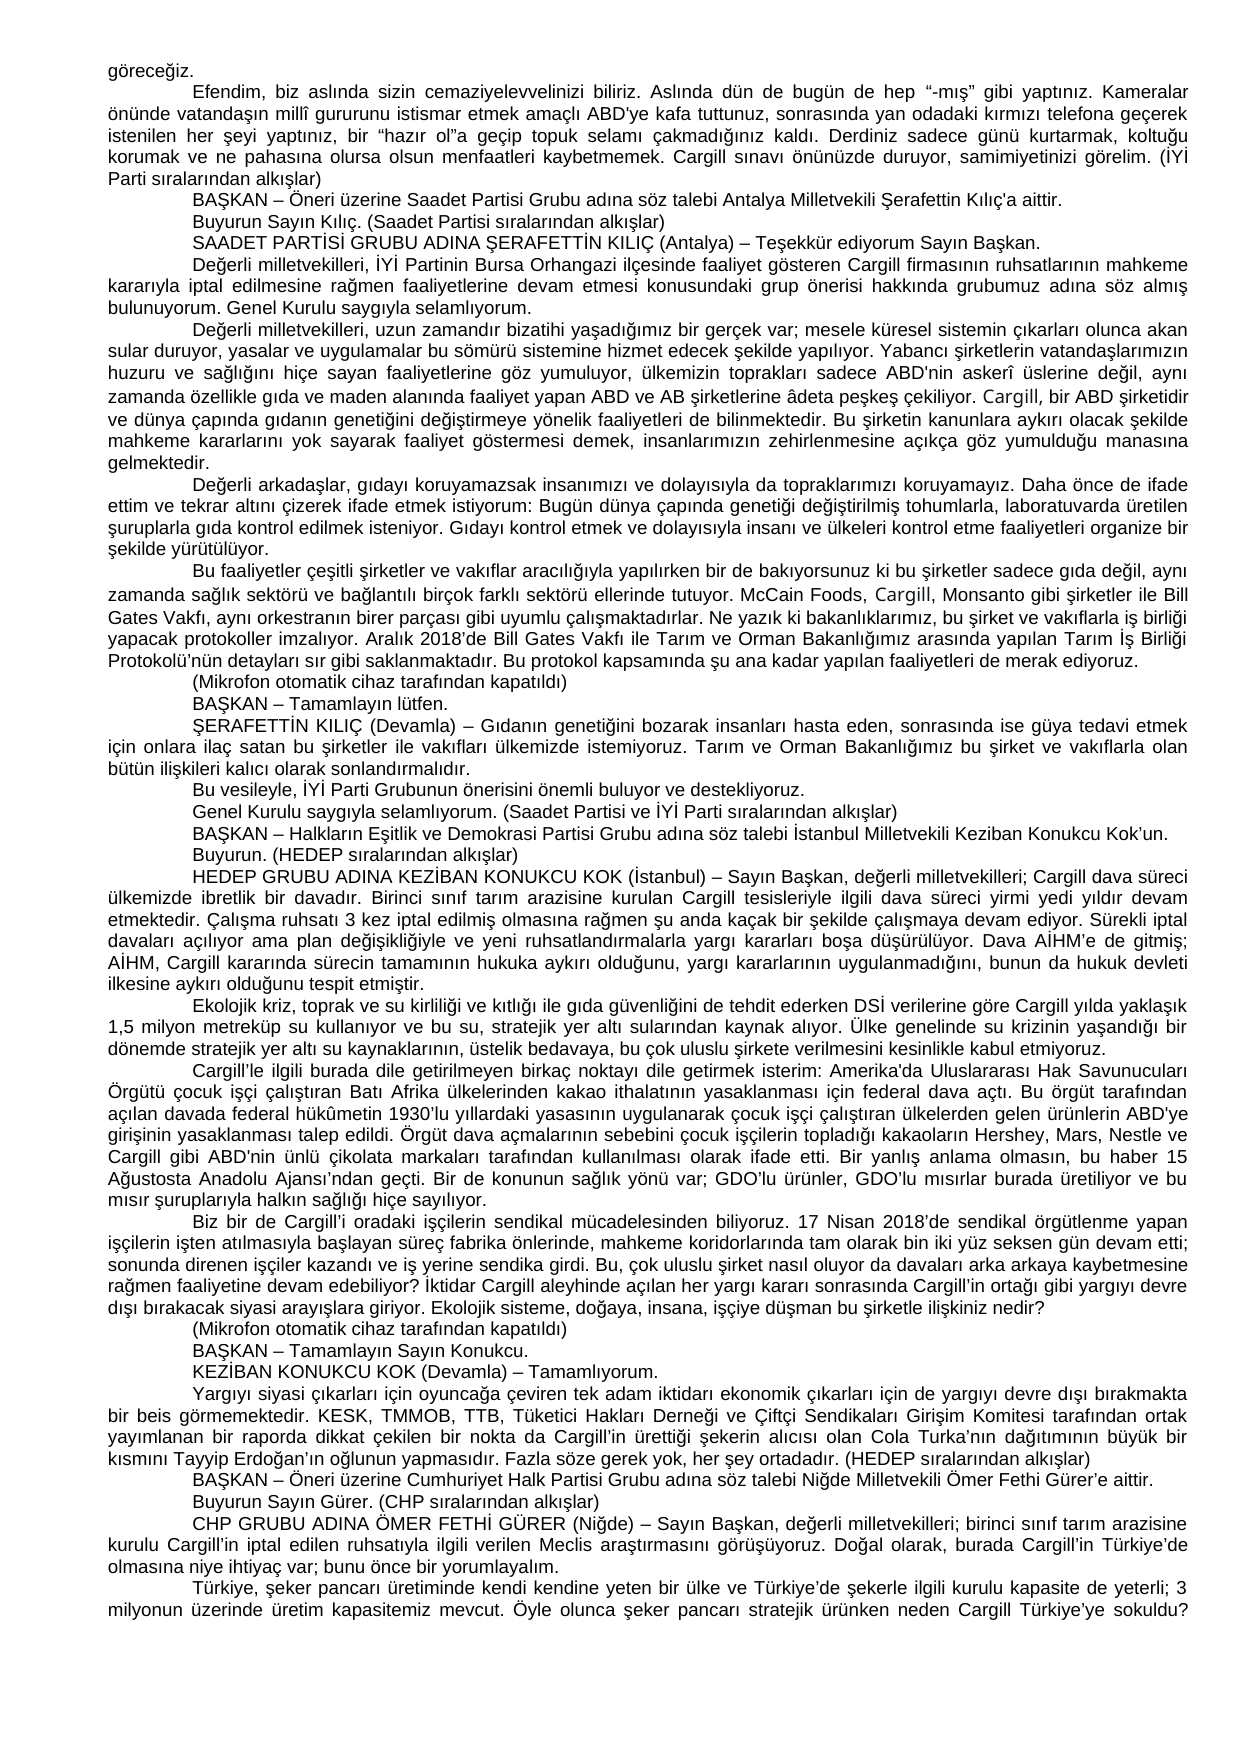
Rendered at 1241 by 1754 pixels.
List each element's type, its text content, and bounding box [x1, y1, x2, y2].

text Cargill’le ilgili burada dile getirilmeyen birkaç noktayı dile getirmek isterim: Amerika'da Uluslararası Hak Savunucuları Örgütü çocuk işçi çalıştıran Batı Afrika ülkelerinden kakao ithalatının yasaklanması için federal dava açtı. Bu örgüt tarafından açılan davada federal hükûmetin 1930’lu yıllardaki yasasının uygulanarak çocuk işçi çalıştıran ülkelerden gelen ürünlerin ABD'ye girişinin yasaklanması talep edildi. Örgüt dava açmalarının sebebini çocuk işçilerin topladığı kakaoların Hershey, Mars, Nestle ve Cargill gibi ABD'nin ünlü çikolata markaları tarafından kullanılması olarak ifade etti. Bir yanlış anlama olmasın, bu haber 15 Ağustosta Anadolu Ajansı’ndan geçti. Bir de konunun sağlık yönü var; GDO’lu ürünler, GDO’lu mısırlar burada üretiliyor ve bu mısır şuruplarıyla halkın sağlığı hiçe sayılıyor. [108, 1059, 1189, 1210]
text Buyurun. (HEDEP sıralarından alkışlar) [108, 844, 1189, 865]
text ŞERAFETTİN KILIÇ (Devamla) – Gıdanın genetiğini bozarak insanları hasta eden, sonrasında ise güya tedavi etmek için onlara ilaç satan bu şirketler ile vakıfları ülkemizde istemiyoruz. Tarım ve Orman Bakanlığımız bu şirket ve vakıflarla olan bütün ilişkileri kalıcı olarak sonlandırmalıdır. [108, 714, 1189, 779]
text Buyurun Sayın Gürer. (CHP sıralarından alkışlar) [108, 1491, 1189, 1512]
text Bu vesileyle, İYİ Parti Grubunun önerisini önemli buluyor ve destekliyoruz. [108, 779, 1189, 801]
text Değerli milletvekilleri, uzun zamandır bizatihi yaşadığımız bir gerçek var; mesele küresel sistemin çıkarları olunca akan sular duruyor, yasalar ve uygulamalar bu sömürü sistemine hizmet edecek şekilde yapılıyor. Yabancı şirketlerin vatandaşlarımızın huzuru ve sağlığını hiçe sayan faaliyetlerine göz yumuluyor, ülkemizin toprakları sadece ABD'nin askerî üslerine değil, aynı zamanda özellikle gıda ve maden alanında faaliyet yapan ABD ve AB şirketlerine âdeta peşkeş çekiliyor. Cargill, bir ABD şirketidir ve dünya çapında gıdanın genetiğini değiştirmeye yönelik faaliyetleri de bilinmektedir. Bu şirketin kanunlara aykırı olacak şekilde mahkeme kararlarını yok sayarak faaliyet göstermesi demek, insanlarımızın zehirlenmesine açıkça göz yumulduğu manasına gelmektedir. [108, 318, 1189, 473]
text Değerli arkadaşlar, gıdayı koruyamazsak insanımızı ve dolayısıyla da topraklarımızı koruyamayız. Daha önce de ifade ettim ve tekrar altını çizerek ifade etmek istiyorum: Bugün dünya çapında genetiği değiştirilmiş tohumlarla, laboratuvarda üretilen şuruplarla gıda kontrol edilmek isteniyor. Gıdayı kontrol etmek ve dolayısıyla insanı ve ülkeleri kontrol etme faaliyetleri organize bir şekilde yürütülüyor. [108, 473, 1189, 559]
text Ekolojik kriz, toprak ve su kirliliği ve kıtlığı ile gıda güvenliğini de tehdit ederken DSİ verilerine göre Cargill yılda yaklaşık 1,5 milyon metreküp su kullanıyor ve bu su, stratejik yer altı sularından kaynak alıyor. Ülke genelinde su krizinin yaşandığı bir dönemde stratejik yer altı su kaynaklarının, üstelik bedavaya, bu çok uluslu şirkete verilmesini kesinlikle kabul etmiyoruz. [108, 995, 1189, 1059]
text Biz bir de Cargill’i oradaki işçilerin sendikal mücadelesinden biliyoruz. 17 Nisan 2018’de sendikal örgütlenme yapan işçilerin işten atılmasıyla başlayan süreç fabrika önlerinde, mahkeme koridorlarında tam olarak bin iki yüz seksen gün devam etti; sonunda direnen işçiler kazandı ve iş yerine sendika girdi. Bu, çok uluslu şirket nasıl oluyor da davaları arka arkaya kaybetmesine rağmen faaliyetine devam edebiliyor? İktidar Cargill aleyhinde açılan her yargı kararı sonrasında Cargill’in ortağı gibi yargıyı devre dışı bırakacak siyasi arayışlara giriyor. Ekolojik sisteme, doğaya, insana, işçiye düşman bu şirketle ilişkiniz nedir? [108, 1210, 1189, 1318]
text BAŞKAN – Öneri üzerine Cumhuriyet Halk Partisi Grubu adına söz talebi Niğde Milletvekili Ömer Fethi Gürer’e aittir. [108, 1469, 1189, 1491]
text (Mikrofon otomatik cihaz tarafından kapatıldı) [108, 1318, 1189, 1340]
text BAŞKAN – Tamamlayın Sayın Konukcu. [108, 1340, 1189, 1361]
text Buyurun Sayın Kılıç. (Saadet Partisi sıralarından alkışlar) [108, 211, 1189, 232]
text Genel Kurulu saygıyla selamlıyorum. (Saadet Partisi ve İYİ Parti sıralarından alkışlar) [108, 801, 1189, 822]
text CHP GRUBU ADINA ÖMER FETHİ GÜRER (Niğde) – Sayın Başkan, değerli milletvekilleri; birinci sınıf tarım arazisine kurulu Cargill’in iptal edilen ruhsatıyla ilgili verilen Meclis araştırmasını görüşüyoruz. Doğal olarak, burada Cargill’in Türkiye’de olmasına niye ihtiyaç var; bunu önce bir yorumlayalım. [108, 1512, 1189, 1577]
text Bu faaliyetler çeşitli şirketler ve vakıflar aracılığıyla yapılırken bir de bakıyorsunuz ki bu şirketler sadece gıda değil, aynı zamanda sağlık sektörü ve bağlantılı birçok farklı sektörü ellerinde tutuyor. McCain Foods, Cargill, Monsanto gibi şirketler ile Bill Gates Vakfı, aynı orkestranın birer parçası gibi uyumlu çalışmaktadırlar. Ne yazık ki bakanlıklarımız, bu şirket ve vakıflarla iş birliği yapacak protokoller imzalıyor. Aralık 2018’de Bill Gates Vakfı ile Tarım ve Orman Bakanlığımız arasında yapılan Tarım İş Birliği Protokolü’nün detayları sır gibi saklanmaktadır. Bu protokol kapsamında şu ana kadar yapılan faaliyetleri de merak ediyoruz. [108, 559, 1189, 671]
text Efendim, biz aslında sizin cemaziyelevvelinizi biliriz. Aslında dün de bugün de hep “-mış” gibi yaptınız. Kameralar önünde vatandaşın millî gururunu istismar etmek amaçlı ABD'ye kafa tuttunuz, sonrasında yan odadaki kırmızı telefona geçerek istenilen her şeyi yaptınız, bir “hazır ol”a geçip topuk selamı çakmadığınız kaldı. Derdiniz sadece günü kurtarmak, koltuğu korumak ve ne pahasına olursa olsun menfaatleri kaybetmemek. Cargill sınavı önünüzde duruyor, samimiyetinizi görelim. (İYİ Parti sıralarından alkışlar) [108, 81, 1189, 189]
text Değerli milletvekilleri, İYİ Partinin Bursa Orhangazi ilçesinde faaliyet gösteren Cargill firmasının ruhsatlarının mahkeme kararıyla iptal edilmesine rağmen faaliyetlerine devam etmesi konusundaki grup önerisi hakkında grubumuz adına söz almış bulunuyorum. Genel Kurulu saygıyla selamlıyorum. [108, 254, 1189, 318]
text HEDEP GRUBU ADINA KEZİBAN KONUKCU KOK (İstanbul) – Sayın Başkan, değerli milletvekilleri; Cargill dava süreci ülkemizde ibretlik bir davadır. Birinci sınıf tarım arazisine kurulan Cargill tesisleriyle ilgili dava süreci yirmi yedi yıldır devam etmektedir. Çalışma ruhsatı 3 kez iptal edilmiş olmasına rağmen şu anda kaçak bir şekilde çalışmaya devam ediyor. Sürekli iptal davaları açılıyor ama plan değişikliğiyle ve yeni ruhsatlandırmalarla yargı kararları boşa düşürülüyor. Dava AİHM’e de gitmiş; AİHM, Cargill kararında sürecin tamamının hukuka aykırı olduğunu, yargı kararlarının uygulanmadığını, bunun da hukuk devleti ilkesine aykırı olduğunu tespit etmiştir. [108, 865, 1189, 995]
text KEZİBAN KONUKCU KOK (Devamla) – Tamamlıyorum. [108, 1361, 1189, 1383]
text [108, 60, 1189, 81]
text (Mikrofon otomatik cihaz tarafından kapatıldı) [108, 671, 1189, 693]
text BAŞKAN – Öneri üzerine Saadet Partisi Grubu adına söz talebi Antalya Milletvekili Şerafettin Kılıç'a aittir. [108, 189, 1189, 211]
text SAADET PARTİSİ GRUBU ADINA ŞERAFETTİN KILIÇ (Antalya) – Teşekkür ediyorum Sayın Başkan. [108, 232, 1189, 254]
text BAŞKAN – Halkların Eşitlik ve Demokrasi Partisi Grubu adına söz talebi İstanbul Milletvekili Keziban Konukcu Kok’un. [108, 822, 1189, 844]
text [108, 1577, 1189, 1620]
text Yargıyı siyasi çıkarları için oyuncağa çeviren tek adam iktidarı ekonomik çıkarları için de yargıyı devre dışı bırakmakta bir beis görmemektedir. KESK, TMMOB, TTB, Tüketici Hakları Derneği ve Çiftçi Sendikaları Girişim Komitesi tarafından ortak yayımlanan bir raporda dikkat çekilen bir nokta da Cargill’in ürettiği şekerin alıcısı olan Cola Turka’nın dağıtımının büyük bir kısmını Tayyip Erdoğan’ın oğlunun yapmasıdır. Fazla söze gerek yok, her şey ortadadır. (HEDEP sıralarından alkışlar) [108, 1383, 1189, 1469]
text BAŞKAN – Tamamlayın lütfen. [108, 693, 1189, 714]
